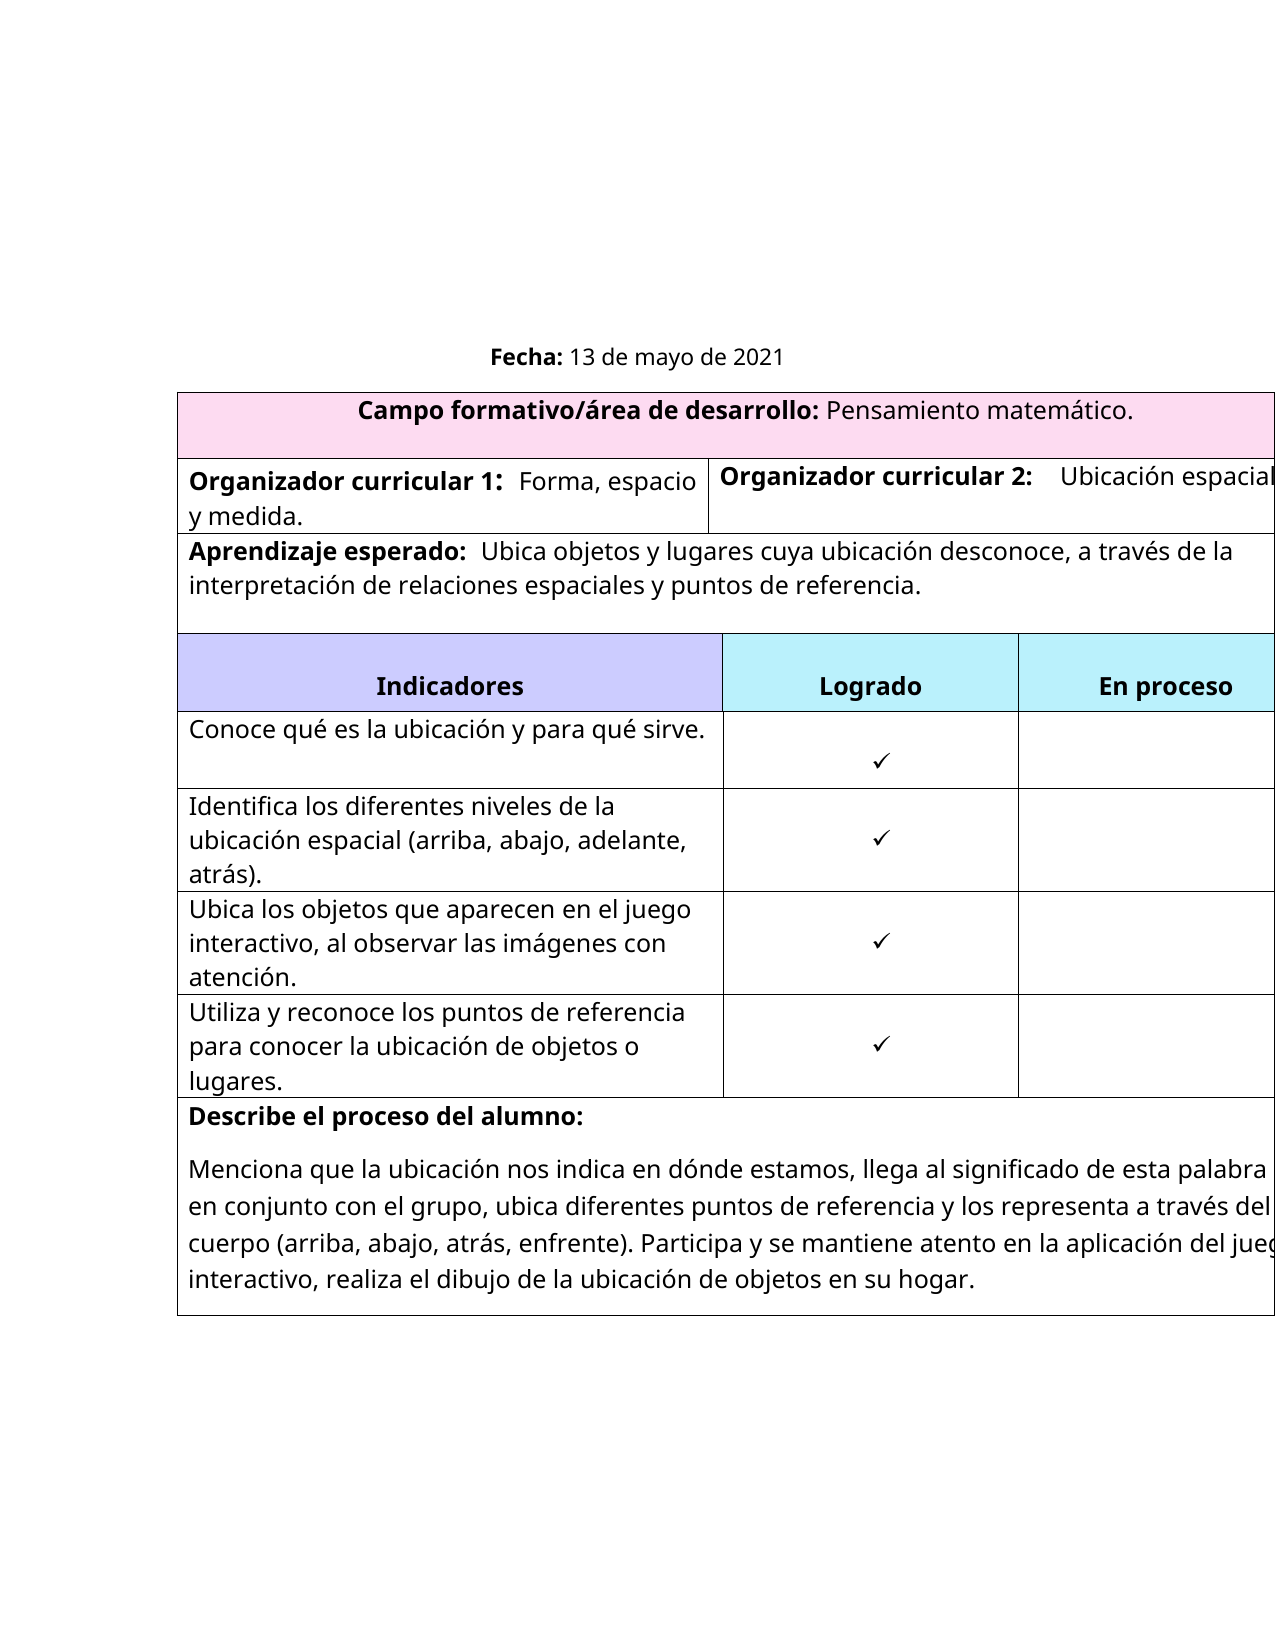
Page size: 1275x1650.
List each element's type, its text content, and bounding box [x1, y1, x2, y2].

table_cell [724, 892, 1018, 994]
table_header Campo formativo/área de desarrollo: Pensamiento matemático. [178, 393, 1274, 458]
table_cell [724, 712, 1018, 787]
table_cell Aprendizaje esperado: Ubica objetos y lugares cuya ubicación desconoce, a través de la interpretación de relaciones espaciales y puntos de referencia. [178, 534, 1274, 633]
table_cell Identifica los diferentes niveles de la ubicación espacial (arriba, abajo, adelante, atrás). [178, 789, 723, 891]
table_cell [1019, 995, 1274, 1097]
table_cell Conoce qué es la ubicación y para qué sirve. [178, 712, 723, 787]
table_cell [724, 789, 1018, 891]
table_cell [724, 995, 1018, 1097]
text Fecha: 13 de mayo de 2021 [177, 341, 1098, 372]
table_cell En proceso [1019, 634, 1274, 711]
table_cell Ubica los objetos que aparecen en el juego interactivo, al observar las imágenes con atención. [178, 892, 723, 994]
table_cell Organizador curricular 2: Ubicación espacial. [709, 459, 1274, 533]
table_cell Indicadores [178, 634, 722, 711]
table_cell [1019, 892, 1274, 994]
table_cell Utiliza y reconoce los puntos de referencia para conocer la ubicación de objetos o lugares. [178, 995, 723, 1097]
table_cell Organizador curricular 1: Forma, espacio y medida. [178, 459, 708, 533]
table_cell Logrado [723, 634, 1018, 711]
table_cell [1019, 789, 1274, 891]
table_cell Describe el proceso del alumno: Menciona que la ubicación nos indica en dónde estamos, llega al significado de esta palabra en conjunto con el grupo, ubica diferentes puntos de referencia y los representa a través del cuerpo (arriba, abajo, atrás, enfrente). Participa y se mantiene atento en la aplicación del juego interactivo, realiza el dibujo de la ubicación de objetos en su hogar. [178, 1098, 1274, 1315]
table_cell [1019, 712, 1274, 787]
